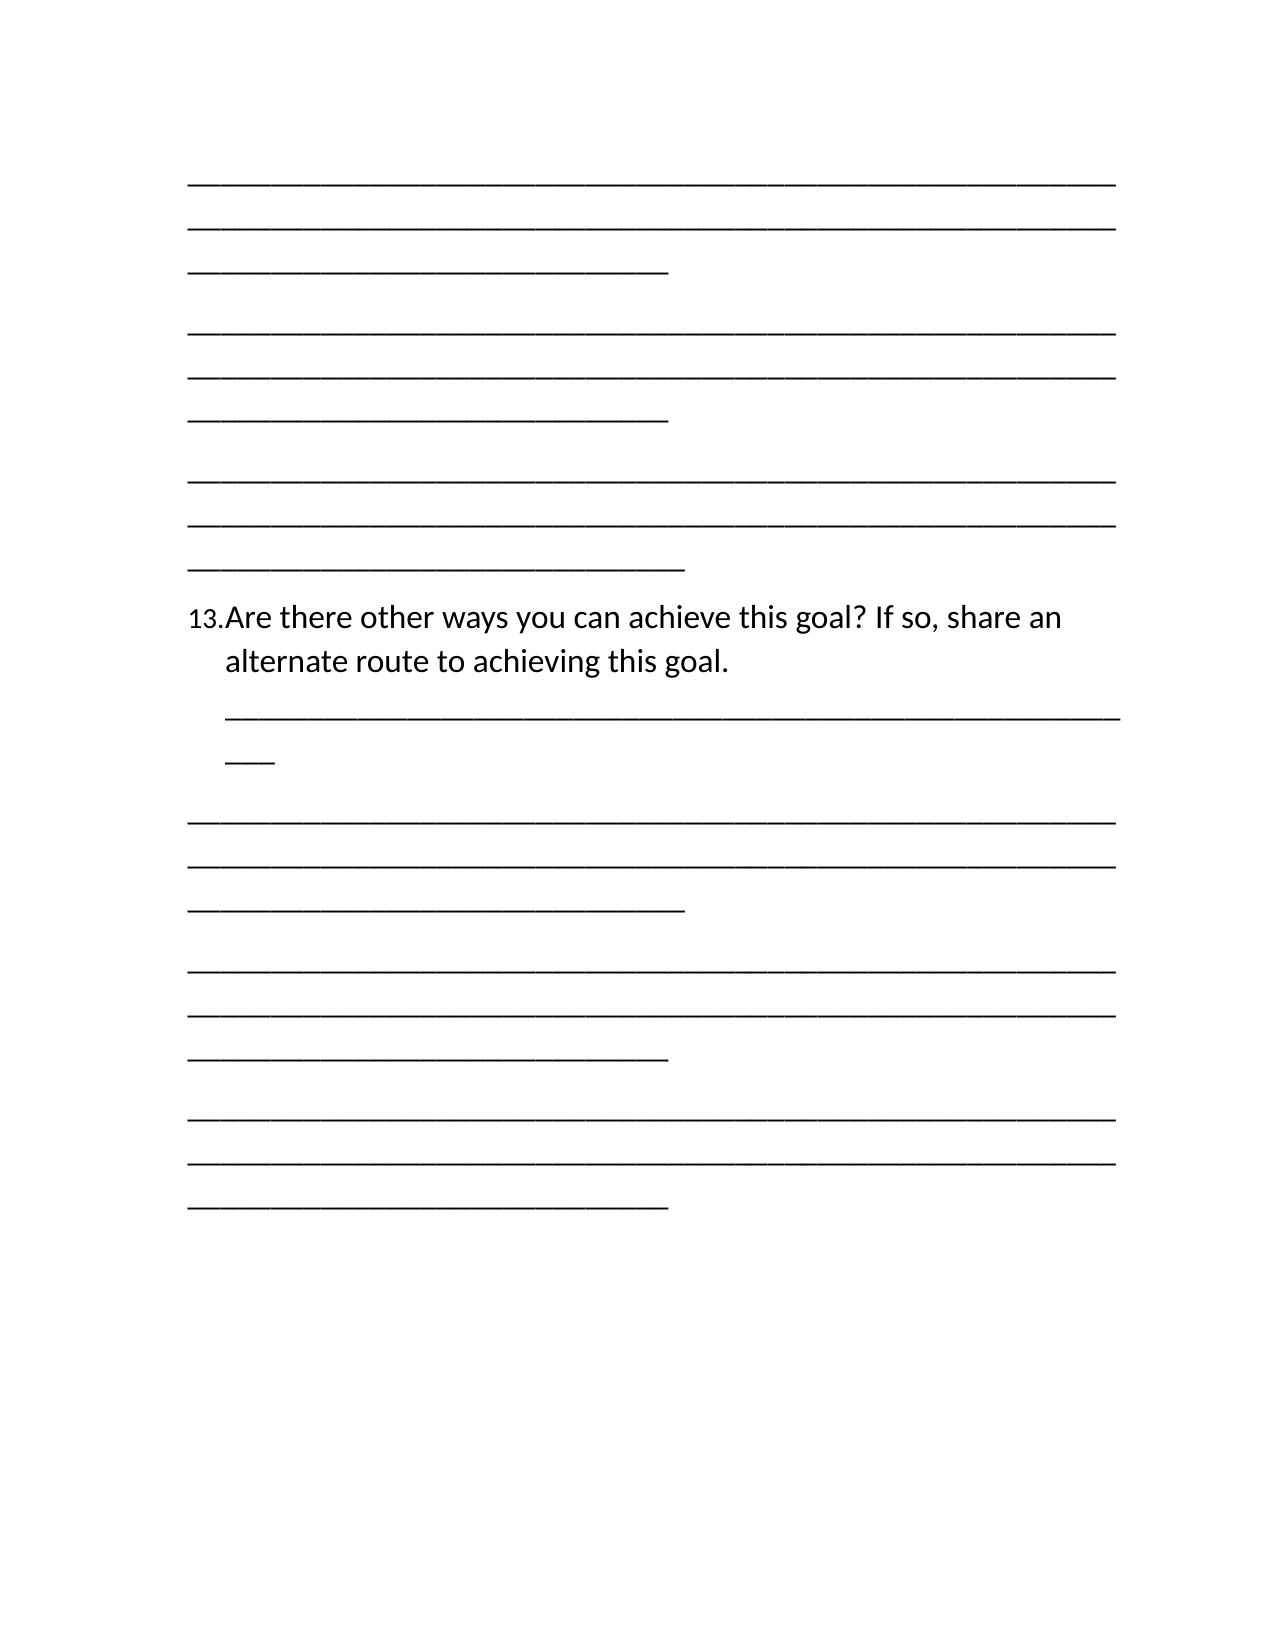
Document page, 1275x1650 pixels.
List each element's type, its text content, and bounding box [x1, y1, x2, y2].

text ______________________________________________________________________________________________________________________________________________ [187, 788, 1125, 917]
text _____________________________________________________________________________________________________________________________________________ [187, 1085, 1125, 1214]
text _____________________________________________________________________________________________________________________________________________ [187, 150, 1125, 279]
text _____________________________________________________________________________________________________________________________________________ [187, 298, 1125, 427]
list Are there other ways you can achieve this goal? If so, share an alternate route to achieving this goal. _________________________________________________________ [187, 596, 1125, 768]
text ______________________________________________________________________________________________________________________________________________ [187, 447, 1125, 576]
text _____________________________________________________________________________________________________________________________________________ [187, 937, 1125, 1065]
